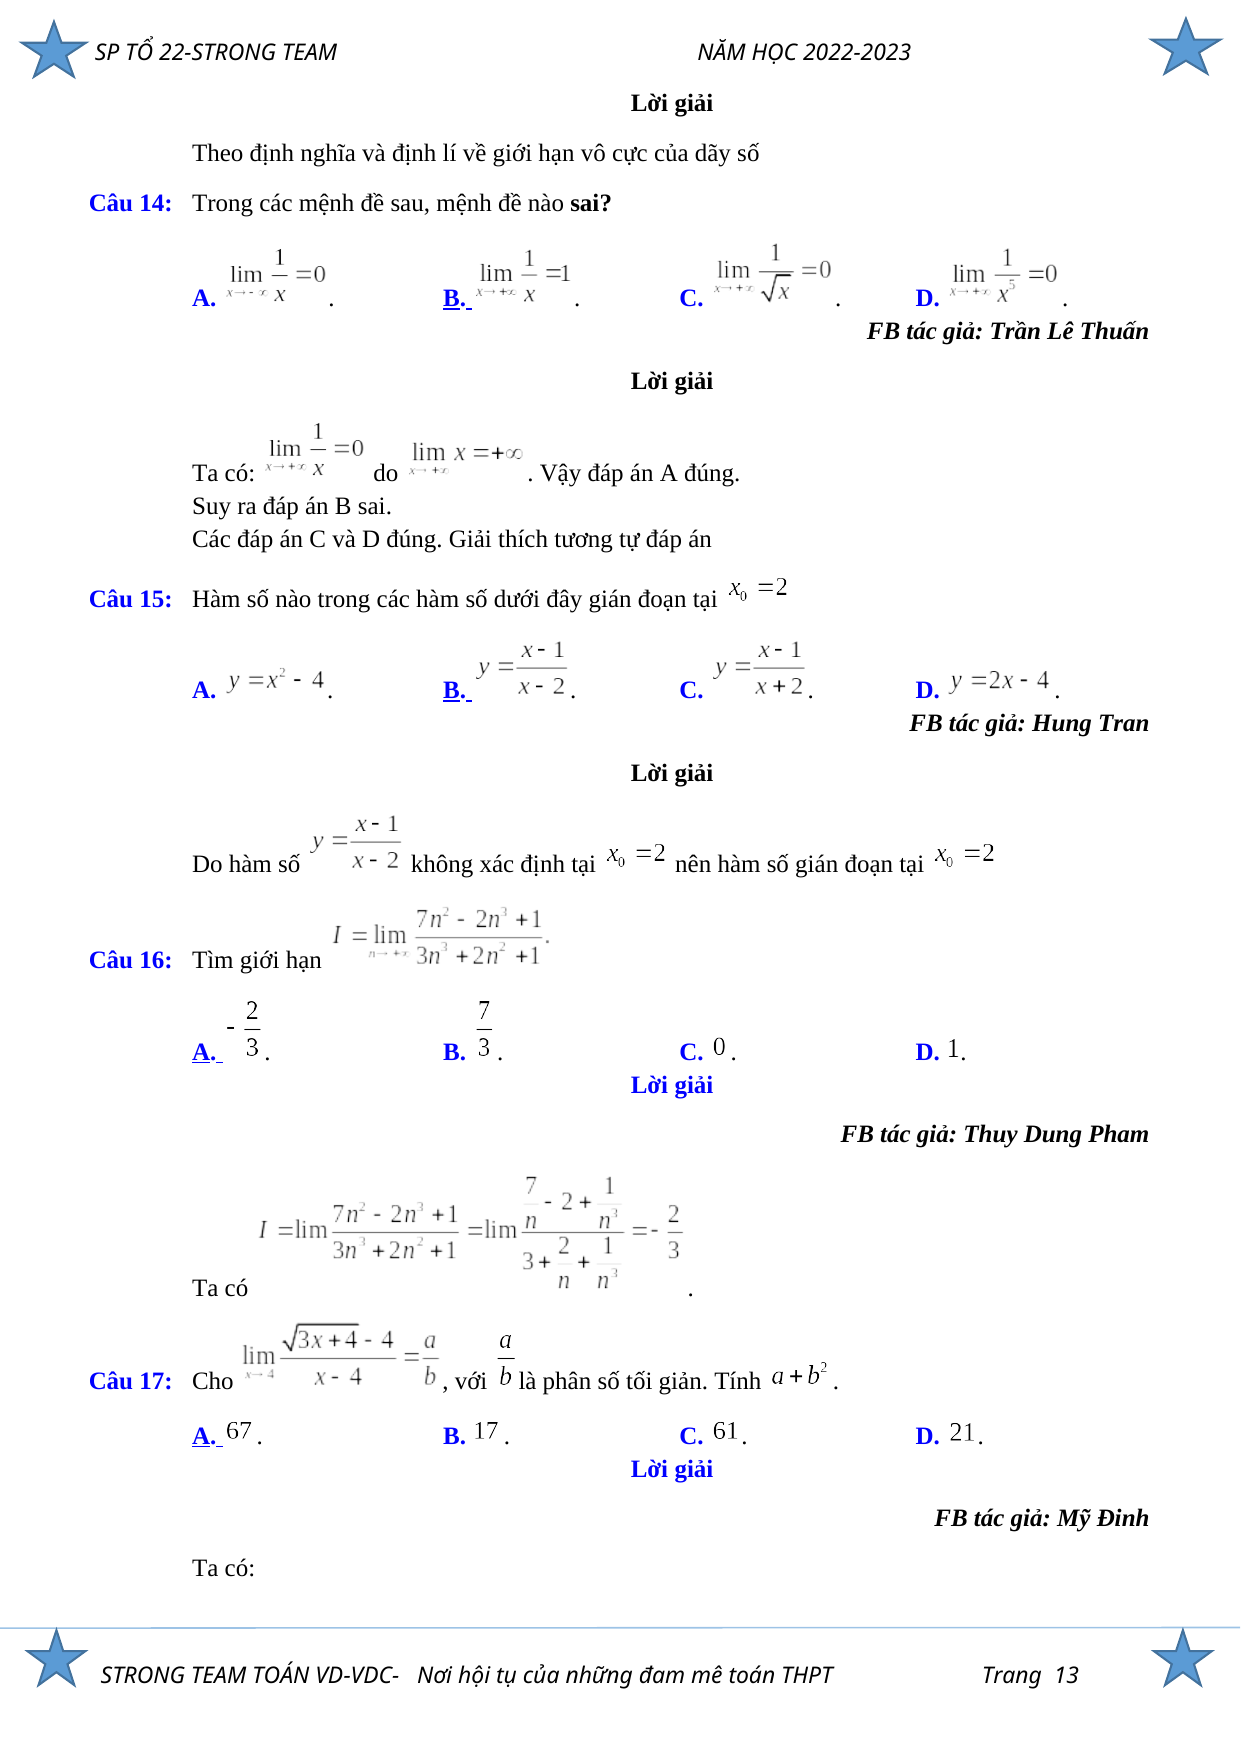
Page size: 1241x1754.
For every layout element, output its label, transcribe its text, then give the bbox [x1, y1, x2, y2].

list Ta có . [192, 1169, 1152, 1302]
text Lời giải [192, 88, 1152, 117]
text FB tác giả: Mỹ Đinh [192, 1503, 1152, 1532]
text A. . B. . C. . D. . [192, 1415, 1152, 1449]
text Lời giải [192, 1070, 1152, 1098]
text Câu 14: Trong các mệnh đề sau, mệnh đề nào sai? [88, 188, 1152, 217]
text A. . B. . C. . D. . [192, 238, 1152, 312]
text Câu 15: Hàm số nào trong các hàm số dưới đây gián đoạn tại [88, 569, 1152, 612]
list Suy ra đáp án B sai. [192, 491, 1152, 519]
text Câu 17: Cho , với là phân số tối giản. Tính . [88, 1319, 1152, 1394]
text Theo định nghĩa và định lí về giới hạn vô cực của dãy số [192, 138, 1152, 167]
text A. . B. . C. . D. . [192, 995, 1152, 1066]
text Lời giải [192, 1454, 1152, 1482]
text A. . B. . C. . D. . [192, 633, 1152, 704]
text Câu 16: Tìm giới hạn [88, 899, 1152, 974]
text FB tác giả: Trần Lê Thuấn [192, 316, 1152, 345]
text Lời giải [192, 366, 1152, 395]
list Do hàm số không xác định tại nên hàm số gián đoạn tại [192, 808, 1152, 878]
text FB tác giả: Thuy Dung Pham [192, 1119, 1152, 1148]
list Ta có: do . Vậy đáp án A đúng. [192, 416, 1152, 486]
list Các đáp án C và D đúng. Giải thích tương tự đáp án [192, 524, 1152, 552]
text FB tác giả: Hung Tran [192, 708, 1152, 737]
text Ta có: [192, 1553, 1152, 1582]
text Lời giải [192, 758, 1152, 787]
